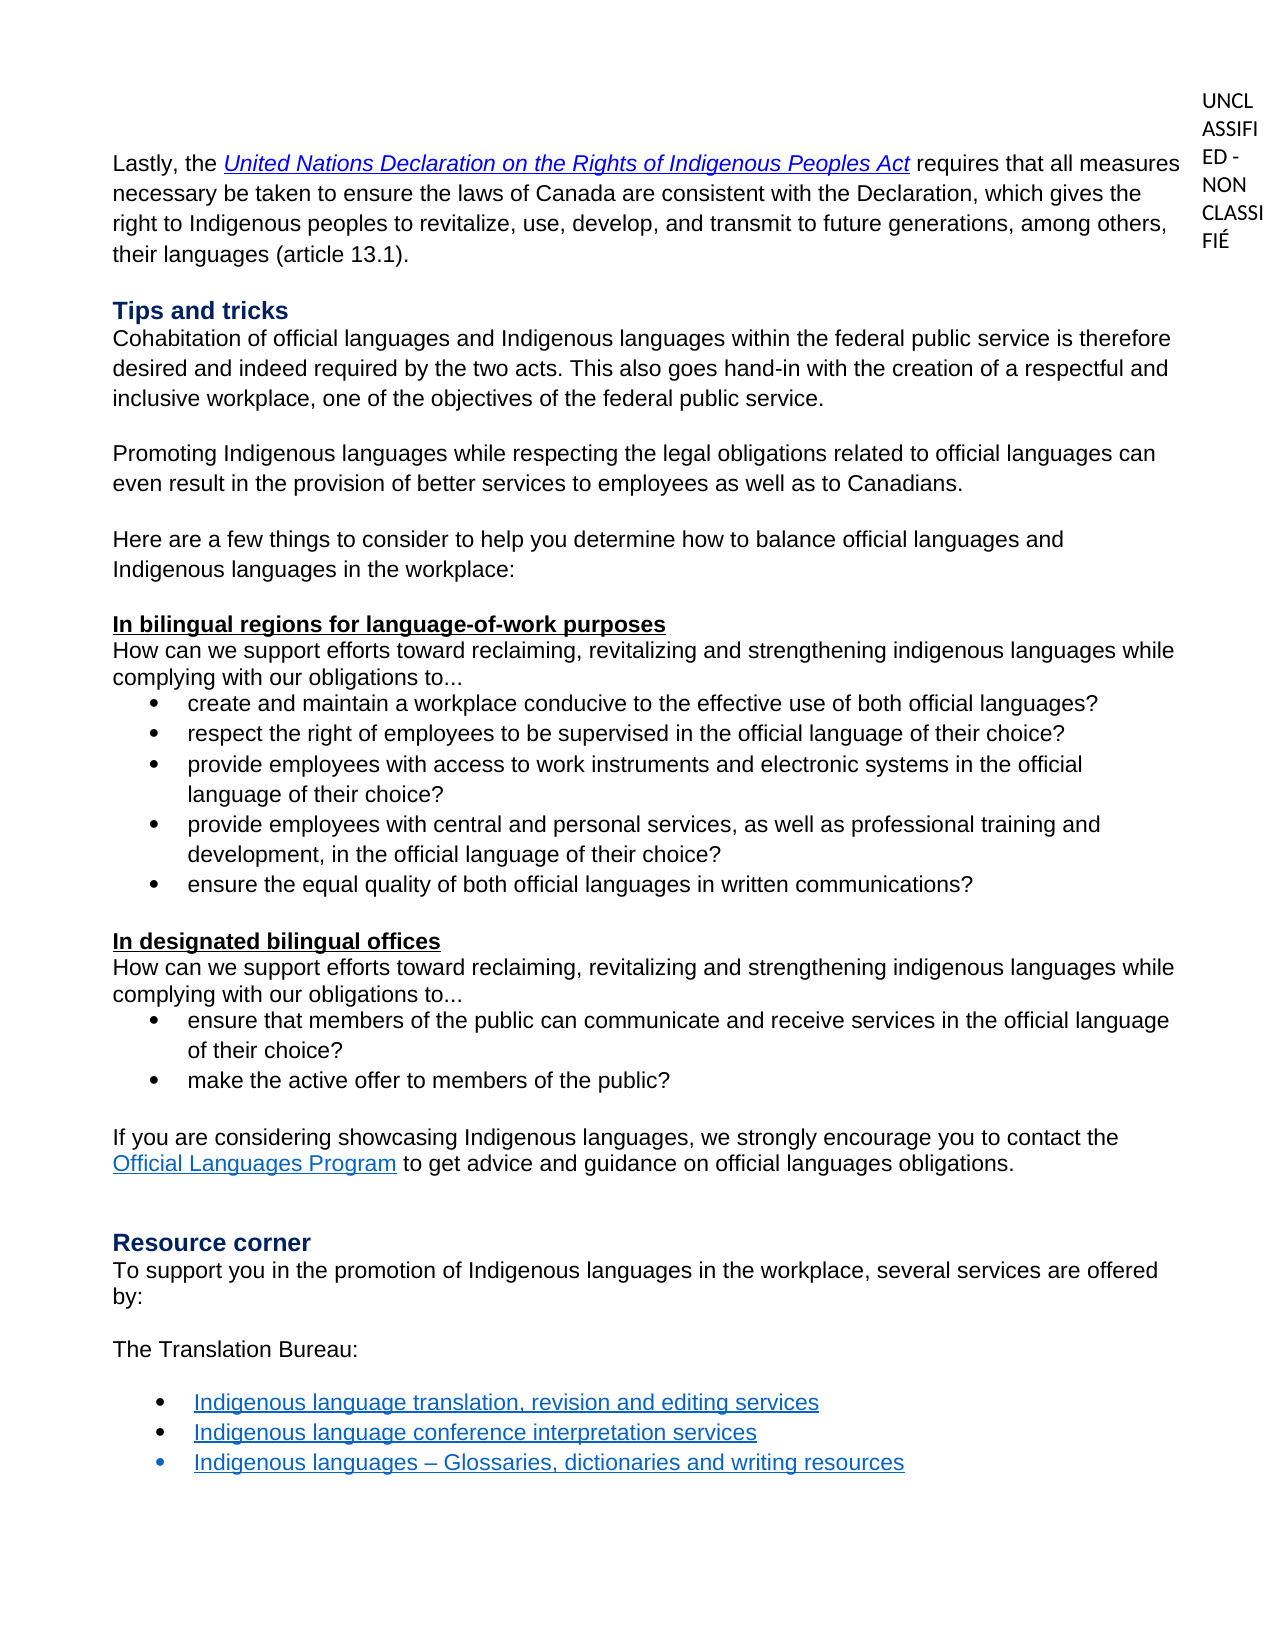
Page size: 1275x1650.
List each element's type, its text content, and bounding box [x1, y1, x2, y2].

list create and maintain a workplace conducive to the effective use of both official languages? [150, 690, 1181, 716]
text Lastly, the United Nations Declaration on the Rights of Indigenous Peoples Act requires that all measures necessary be taken to ensure the laws of Canada are consistent with the Declaration, which gives the right to Indigenous peoples to revitalize, use, develop, and transmit to future generations, among others, their languages (article 13.1). [112, 150, 1181, 267]
text To support you in the promotion of Indigenous languages in the workplace, several services are offered by: [112, 1257, 1181, 1309]
text Cohabitation of official languages and Indigenous languages within the federal public service is therefore desired and indeed required by the two acts. This also goes hand-in with the creation of a respectful and inclusive workplace, one of the objectives of the federal public service. [112, 324, 1181, 411]
list ensure the equal quality of both official languages in written communications? [150, 871, 1181, 898]
subtitle Resource corner [112, 1228, 1181, 1257]
text The Translation Bureau: [112, 1336, 1181, 1362]
text In bilingual regions for language-of-work purposes [112, 611, 1181, 637]
list make the active offer to members of the public? [150, 1067, 1181, 1094]
list respect the right of employees to be supervised in the official language of their choice? [150, 720, 1181, 747]
list ensure that members of the public can communicate and receive services in the official language of their choice? [150, 1007, 1181, 1063]
text Here are a few things to consider to help you determine how to balance official languages and Indigenous languages in the workplace: [112, 526, 1181, 582]
list Indigenous language conference interpretation services [156, 1419, 1181, 1445]
subtitle Tips and tricks [112, 296, 1181, 324]
text Promoting Indigenous languages while respecting the legal obligations related to official languages can even result in the provision of better services to employees as well as to Canadians. [112, 440, 1181, 497]
text If you are considering showcasing Indigenous languages, we strongly encourage you to contact the Official Languages Program to get advice and guidance on official languages obligations. [112, 1124, 1181, 1177]
text How can we support efforts toward reclaiming, revitalizing and strengthening indigenous languages while complying with our obligations to... [112, 954, 1181, 1007]
list Indigenous languages – Glossaries, dictionaries and writing resources [156, 1449, 1181, 1475]
text How can we support efforts toward reclaiming, revitalizing and strengthening indigenous languages while complying with our obligations to... [112, 637, 1181, 690]
list provide employees with access to work instruments and electronic systems in the official language of their choice? [150, 751, 1181, 807]
text In designated bilingual offices [112, 928, 1181, 954]
list provide employees with central and personal services, as well as professional training and development, in the official language of their choice? [150, 811, 1181, 867]
list Indigenous language translation, revision and editing services [156, 1388, 1181, 1415]
